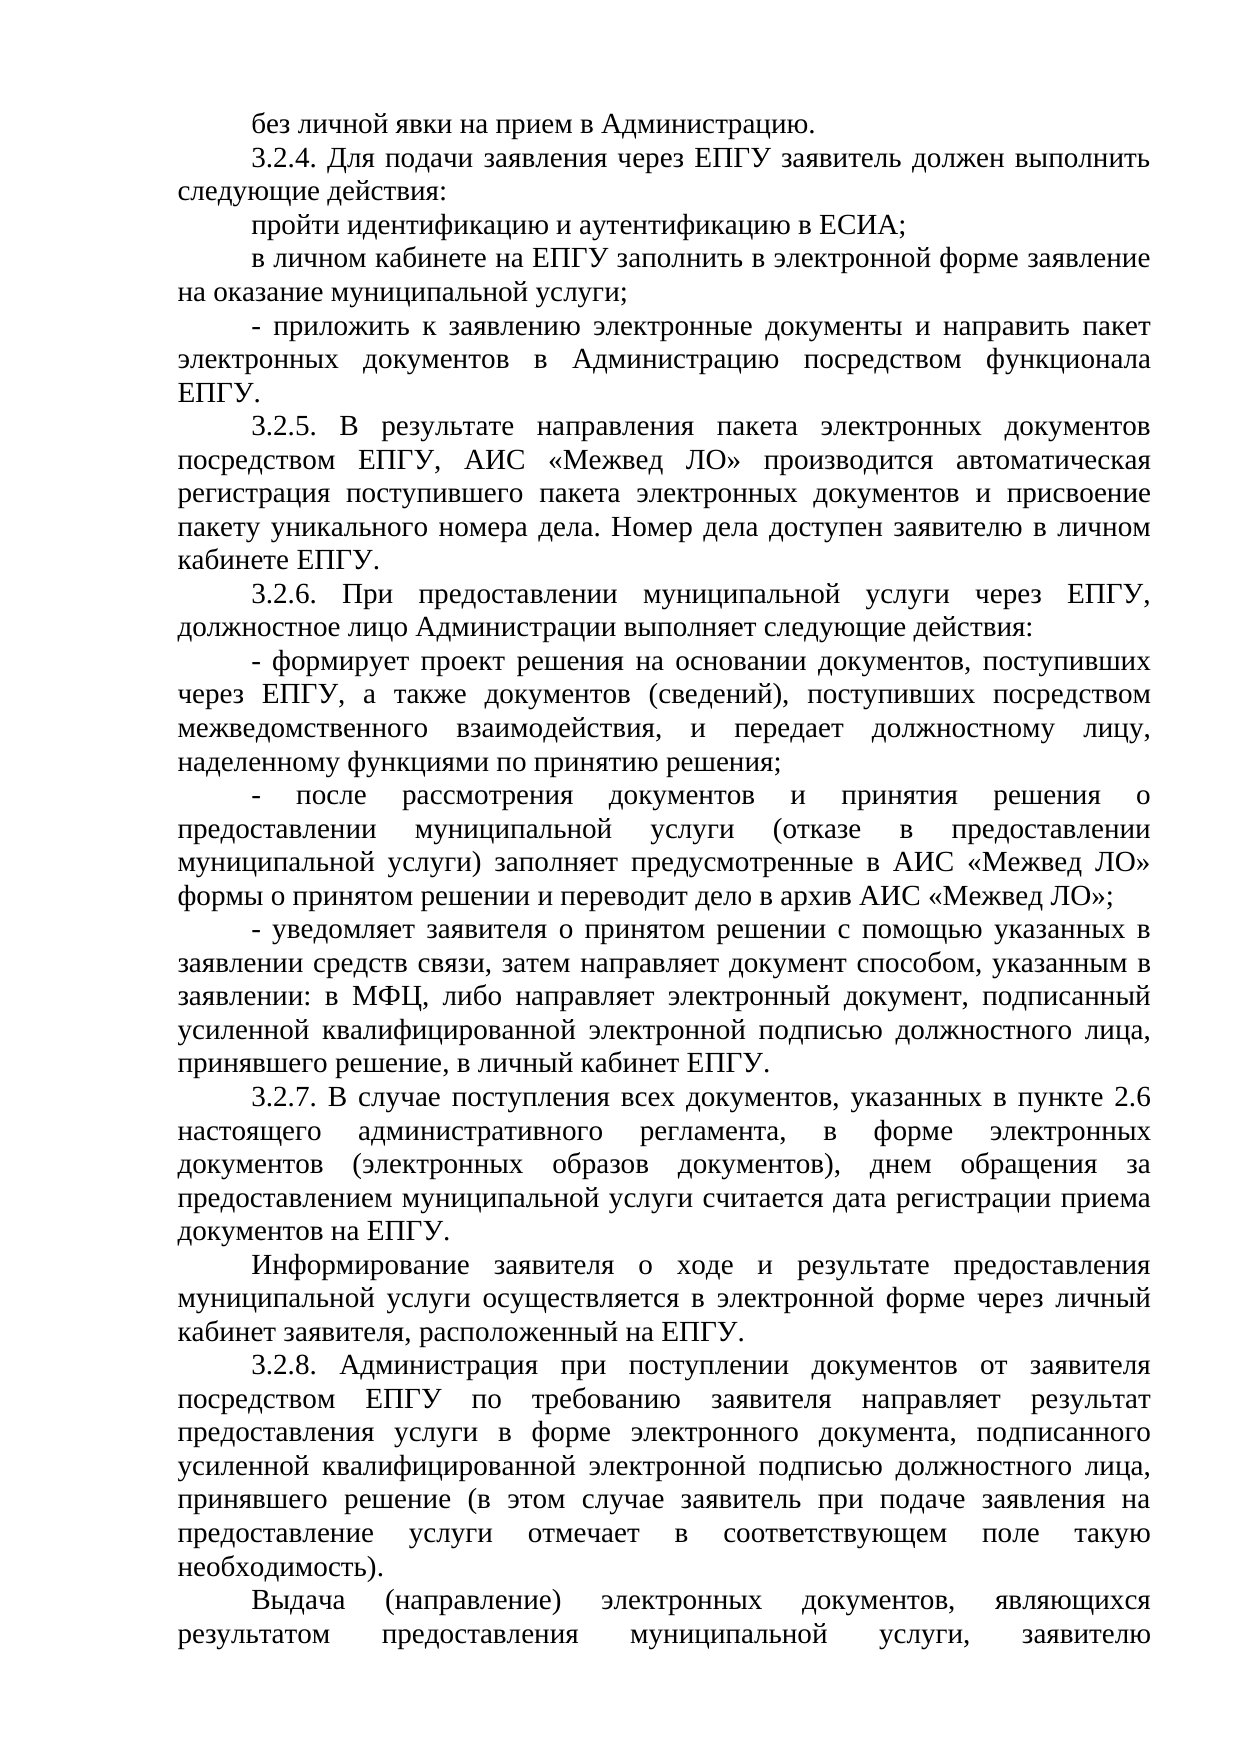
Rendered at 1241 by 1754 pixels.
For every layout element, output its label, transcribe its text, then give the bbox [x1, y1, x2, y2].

text Информирование заявителя о ходе и результате предоставления муниципальной услуги осуществляется в электронной форме через личный кабинет заявителя, расположенный на ЕПГУ. [177, 1247, 1152, 1347]
text 3.2.7. В случае поступления всех документов, указанных в пункте 2.6 настоящего административного регламента, в форме электронных документов (электронных образов документов), днем обращения за предоставлением муниципальной услуги считается дата регистрации приема документов на ЕПГУ. [177, 1079, 1152, 1247]
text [177, 1582, 1152, 1649]
text - формирует проект решения на основании документов, поступивших через ЕПГУ, а также документов (сведений), поступивших посредством межведомственного взаимодействия, и передает должностному лицу, наделенному функциями по принятию решения; [177, 643, 1152, 777]
text 3.2.6. При предоставлении муниципальной услуги через ЕПГУ, должностное лицо Администрации выполняет следующие действия: [177, 576, 1152, 643]
text - приложить к заявлению электронные документы и направить пакет электронных документов в Администрацию посредством функционала ЕПГУ. [177, 308, 1152, 408]
text в личном кабинете на ЕПГУ заполнить в электронной форме заявление на оказание муниципальной услуги; [177, 241, 1152, 308]
text - после рассмотрения документов и принятия решения о предоставлении муниципальной услуги (отказе в предоставлении муниципальной услуги) заполняет предусмотренные в АИС «Межвед ЛО» формы о принятом решении и переводит дело в архив АИС «Межвед ЛО»; [177, 777, 1152, 911]
text 3.2.4. Для подачи заявления через ЕПГУ заявитель должен выполнить следующие действия: [177, 140, 1152, 207]
text 3.2.5. В результате направления пакета электронных документов посредством ЕПГУ, АИС «Межвед ЛО» производится автоматическая регистрация поступившего пакета электронных документов и присвоение пакету уникального номера дела. Номер дела доступен заявителю в личном кабинете ЕПГУ. [177, 408, 1152, 576]
text без личной явки на прием в Администрацию. [177, 106, 1152, 140]
text пройти идентификацию и аутентификацию в ЕСИА; [177, 207, 1152, 241]
text 3.2.8. Администрация при поступлении документов от заявителя посредством ЕПГУ по требованию заявителя направляет результат предоставления услуги в форме электронного документа, подписанного усиленной квалифицированной электронной подписью должностного лица, принявшего решение (в этом случае заявитель при подаче заявления на предоставление услуги отмечает в соответствующем поле такую необходимость). [177, 1347, 1152, 1582]
text - уведомляет заявителя о принятом решении с помощью указанных в заявлении средств связи, затем направляет документ способом, указанным в заявлении: в МФЦ, либо направляет электронный документ, подписанный усиленной квалифицированной электронной подписью должностного лица, принявшего решение, в личный кабинет ЕПГУ. [177, 911, 1152, 1079]
